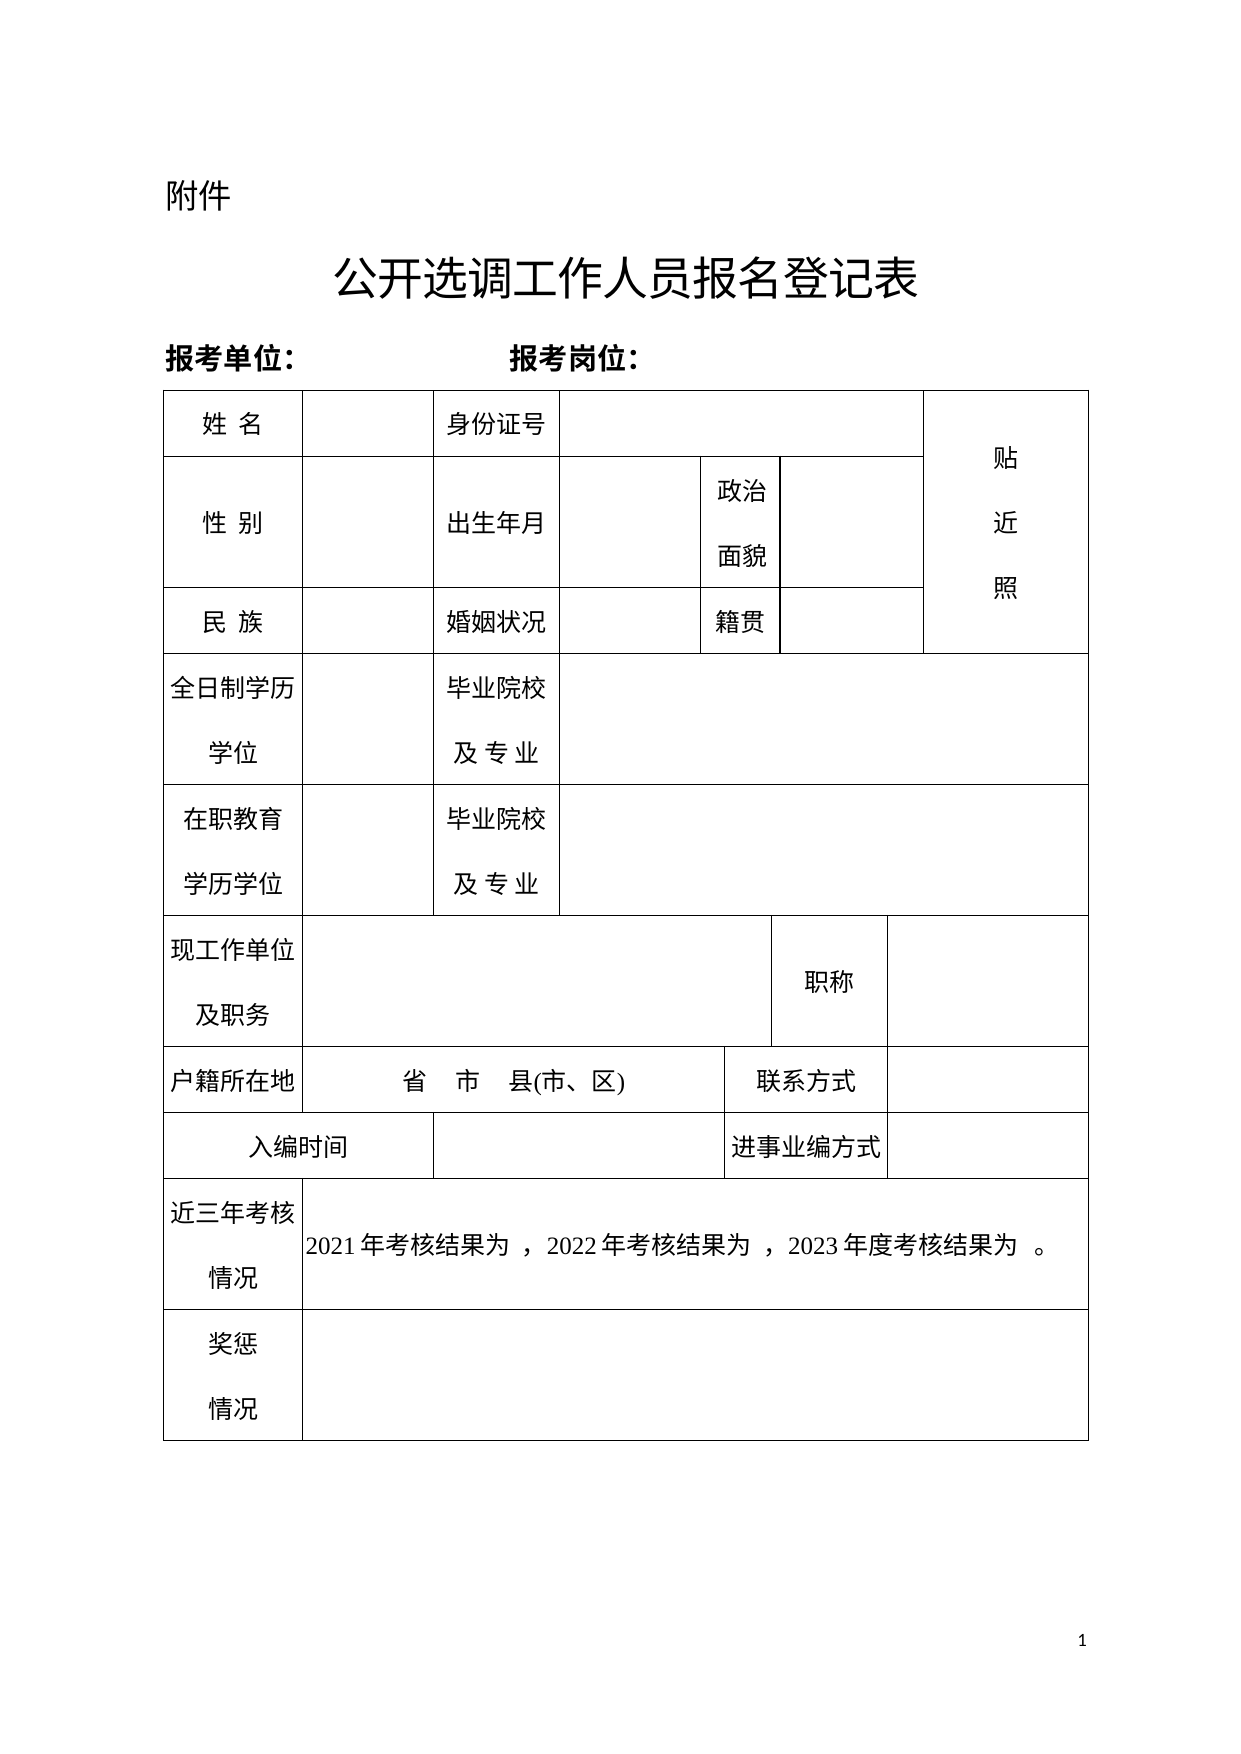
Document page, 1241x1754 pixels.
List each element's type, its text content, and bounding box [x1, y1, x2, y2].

text 公开选调工作人员报名登记表 [165, 227, 1087, 324]
table_header 姓 名 [164, 391, 302, 456]
table_cell 民 族 [164, 588, 302, 653]
table_cell 户籍所在地 [164, 1047, 302, 1112]
table_cell [303, 785, 433, 915]
table_cell [303, 588, 433, 653]
table_cell [888, 916, 1088, 1046]
table_cell 2021年考核结果为 ，2022年考核结果为 ，2023年度考核结果为 。 [303, 1179, 1088, 1309]
table_cell [560, 785, 1088, 915]
table_cell 近三年考核情况 [164, 1179, 302, 1309]
table_header 贴 近 照 [924, 391, 1088, 653]
table_cell [560, 588, 700, 653]
table_cell [888, 1113, 1088, 1178]
table_cell 婚姻状况 [434, 588, 559, 653]
table_cell 入编时间 [164, 1113, 433, 1178]
table_cell 省 市 县(市、区) [303, 1047, 724, 1112]
table_cell 现工作单位及职务 [164, 916, 302, 1046]
table_cell [434, 1113, 724, 1178]
table_cell [303, 1310, 1088, 1440]
table_cell 联系方式 [725, 1047, 887, 1112]
table_cell [303, 457, 433, 587]
table_cell 在职教育 学历学位 [164, 785, 302, 915]
table_cell 奖惩 情况 [164, 1310, 302, 1440]
table_cell [560, 457, 700, 587]
table_cell 籍贯 [701, 588, 779, 653]
table_cell 毕业院校 及 专 业 [434, 654, 559, 784]
table_cell [781, 457, 923, 587]
table_cell 职称 [772, 916, 887, 1046]
table_cell [560, 654, 1088, 784]
table_cell 全日制学历 学位 [164, 654, 302, 784]
text 报考单位： 报考岗位： [165, 324, 1087, 389]
table_cell 性 别 [164, 457, 302, 587]
table_header [560, 391, 923, 456]
table_cell 进事业编方式 [725, 1113, 887, 1178]
table_header [303, 391, 433, 456]
table_cell 政治 面貌 [701, 457, 779, 587]
table_cell [781, 588, 923, 653]
table_cell 出生年月 [434, 457, 559, 587]
table_cell [303, 916, 771, 1046]
text 附件 [165, 162, 1087, 227]
table_cell [888, 1047, 1088, 1112]
table_cell 毕业院校 及 专 业 [434, 785, 559, 915]
table_header 身份证号 [434, 391, 559, 456]
table_cell [303, 654, 433, 784]
